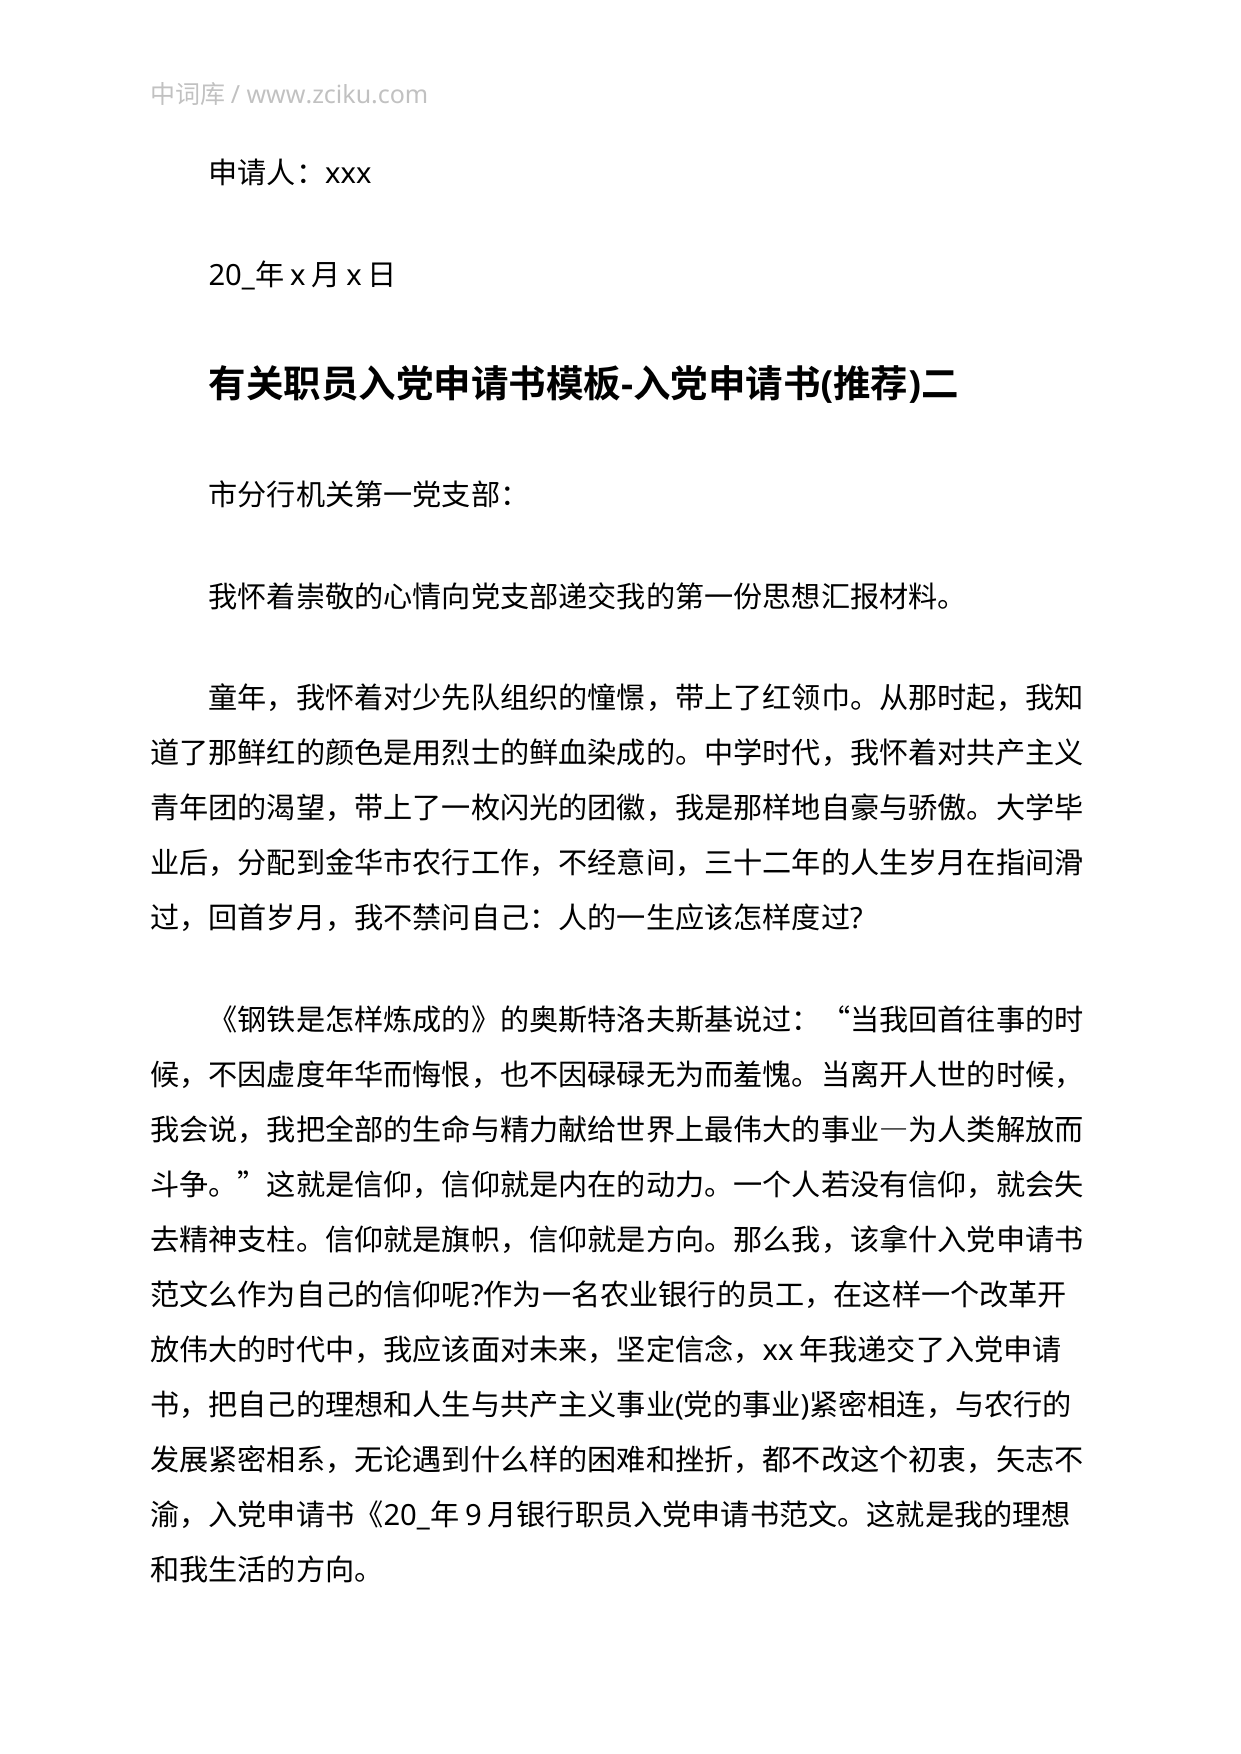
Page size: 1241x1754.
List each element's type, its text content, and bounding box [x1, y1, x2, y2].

text 申请人：xxx [150, 150, 1090, 192]
text 20_年x月x日 [150, 252, 1090, 294]
text 我怀着崇敬的心情向党支部递交我的第一份思想汇报材料。 [150, 573, 1090, 616]
text 《钢铁是怎样炼成的》的奥斯特洛夫斯基说过：“当我回首往事的时候，不因虚度年华而悔恨，也不因碌碌无为而羞愧。当离开人世的时候，我会说，我把全部的生命与精力献给世界上最伟大的事业—为人类解放而斗争。”这就是信仰，信仰就是内在的动力。一个人若没有信仰，就会失去精神支柱。信仰就是旗帜，信仰就是方向。那么我，该拿什入党申请书范文么作为自己的信仰呢?作为一名农业银行的员工，在这样一个改革开放伟大的时代中，我应该面对未来，坚定信念，xx年我递交了入党申请书，把自己的理想和人生与共产主义事业(党的事业)紧密相连，与农行的发展紧密相系，无论遇到什么样的困难和挫折，都不改这个初衷，矢志不渝，入党申请书《20_年9月银行职员入党申请书范文。这就是我的理想和我生活的方向。 [150, 997, 1090, 1588]
text 市分行机关第一党支部： [150, 472, 1090, 514]
text 有关职员入党申请书模板-入党申请书(推荐)二 [150, 354, 1090, 408]
text 童年，我怀着对少先队组织的憧憬，带上了红领巾。从那时起，我知道了那鲜红的颜色是用烈士的鲜血染成的。中学时代，我怀着对共产主义青年团的渴望，带上了一枚闪光的团徽，我是那样地自豪与骄傲。大学毕业后，分配到金华市农行工作，不经意间，三十二年的人生岁月在指间滑过，回首岁月，我不禁问自己：人的一生应该怎样度过? [150, 675, 1090, 937]
